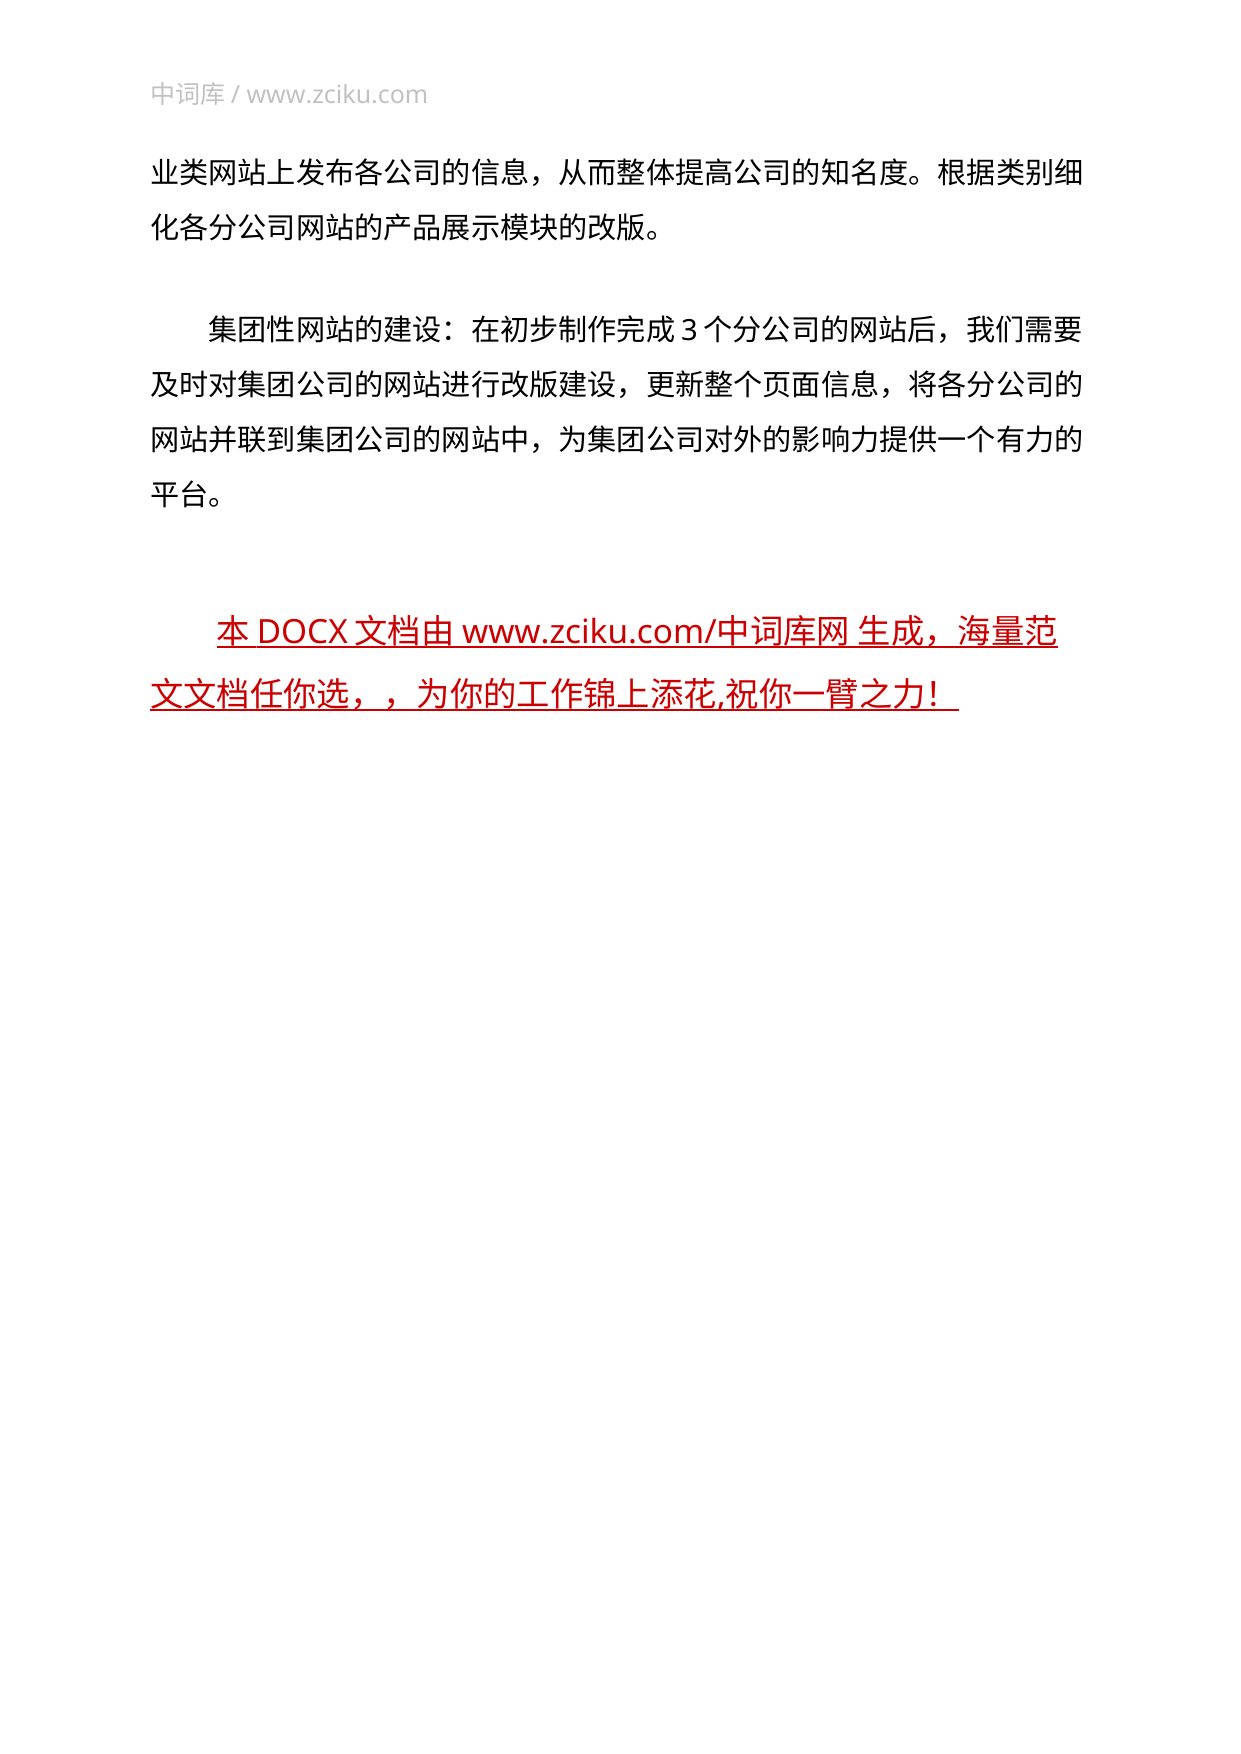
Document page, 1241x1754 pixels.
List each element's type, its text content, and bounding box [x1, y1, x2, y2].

text 集团性网站的建设：在初步制作完成3个分公司的网站后，我们需要及时对集团公司的网站进行改版建设，更新整个页面信息，将各分公司的网站并联到集团公司的网站中，为集团公司对外的影响力提供一个有力的平台。 [150, 307, 1090, 514]
text 本DOCX文档由 www.zciku.com/中词库网 生成，海量范文文档任你选，，为你的工作锦上添花,祝你一臂之力！ [150, 604, 1090, 716]
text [150, 150, 1090, 247]
